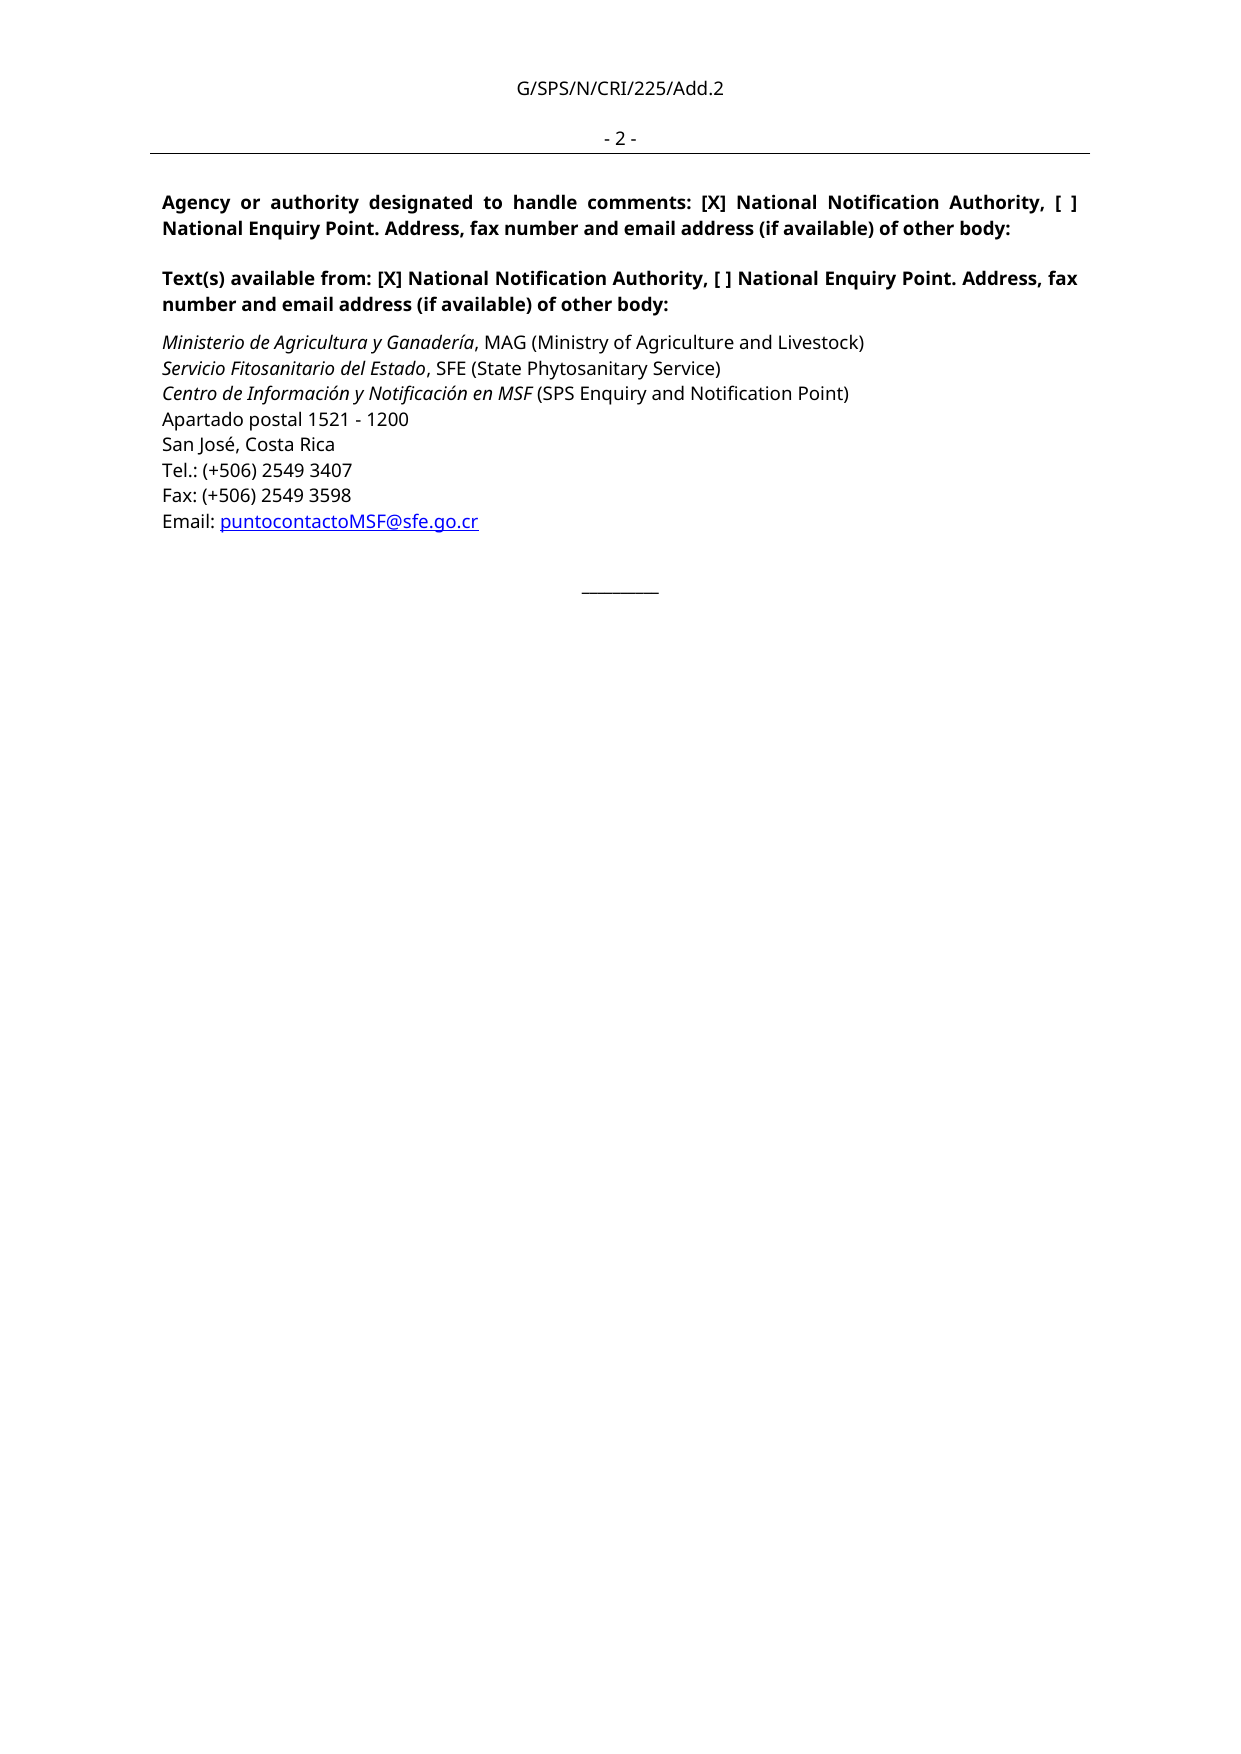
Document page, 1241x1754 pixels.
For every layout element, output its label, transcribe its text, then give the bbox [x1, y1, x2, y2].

table_cell Text(s) available from: [X] National Notification Authority, [ ] National Enquiry Point. Address, fax number and email address (if available) of other body: [150, 253, 1090, 329]
table_cell Ministerio de Agricultura y Ganadería, MAG (Ministry of Agriculture and Livestock) Servicio Fitosanitario del Estado, SFE (State Phytosanitary Service) Centro de Información y Notificación en MSF (SPS Enquiry and Notification Point) Apartado postal 1521 - 1200 San José, Costa Rica Tel.: (+506) 2549 3407 Fax: (+506) 2549 3598 Email: puntocontactoMSF@sfe.go.cr [150, 329, 1090, 546]
table_cell Agency or authority designated to handle comments: [X] National Notification Authority, [ ] National Enquiry Point. Address, fax number and email address (if available) of other body: [150, 177, 1090, 253]
text __________ [150, 571, 1090, 597]
